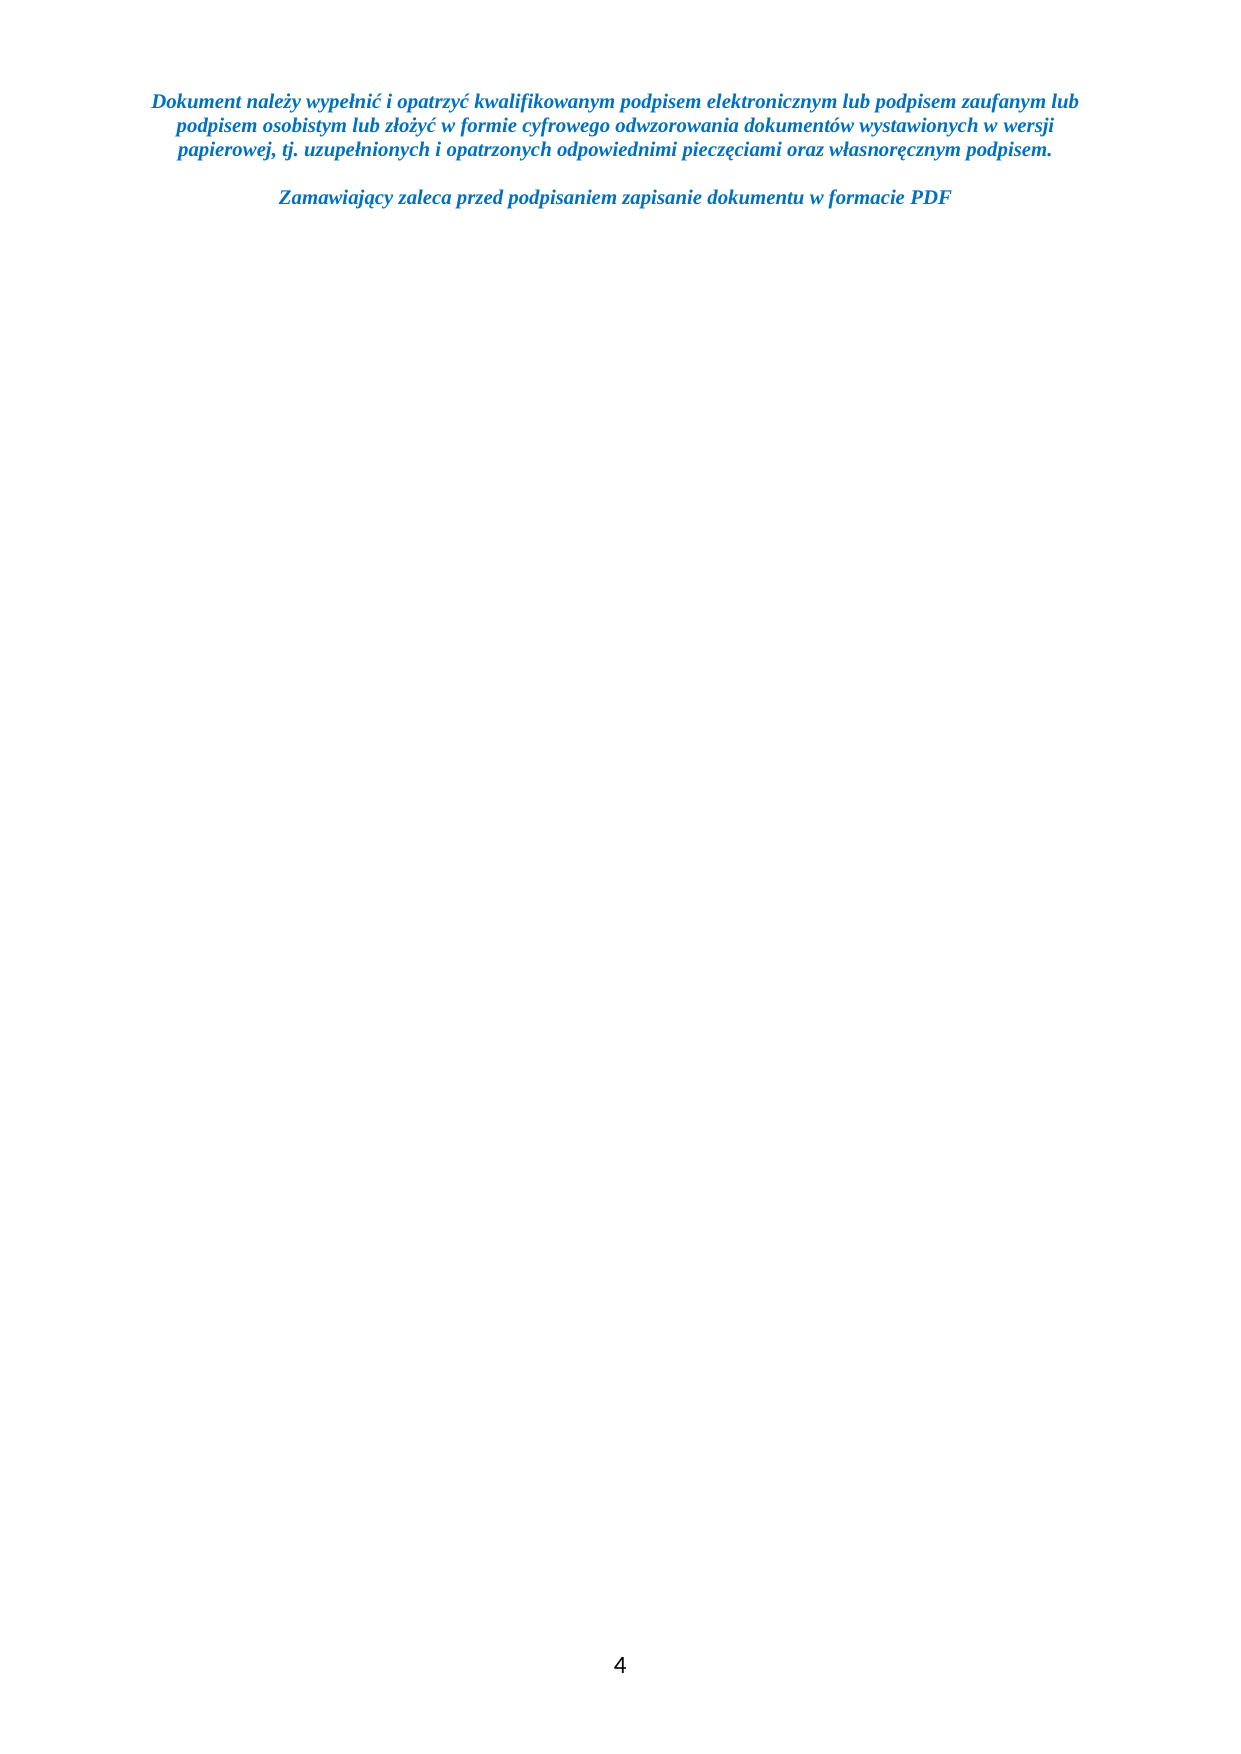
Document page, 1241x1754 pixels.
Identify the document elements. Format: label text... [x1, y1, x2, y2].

text Zamawiający zaleca przed podpisaniem zapisanie dokumentu w formacie PDF [138, 185, 1092, 209]
text Dokument należy wypełnić i opatrzyć kwalifikowanym podpisem elektronicznym lub podpisem zaufanym lub podpisem osobistym lub złożyć w formie cyfrowego odwzorowania dokumentów wystawionych w wersji papierowej, tj. uzupełnionych i opatrzonych odpowiednimi pieczęciami oraz własnoręcznym podpisem. [138, 89, 1092, 161]
